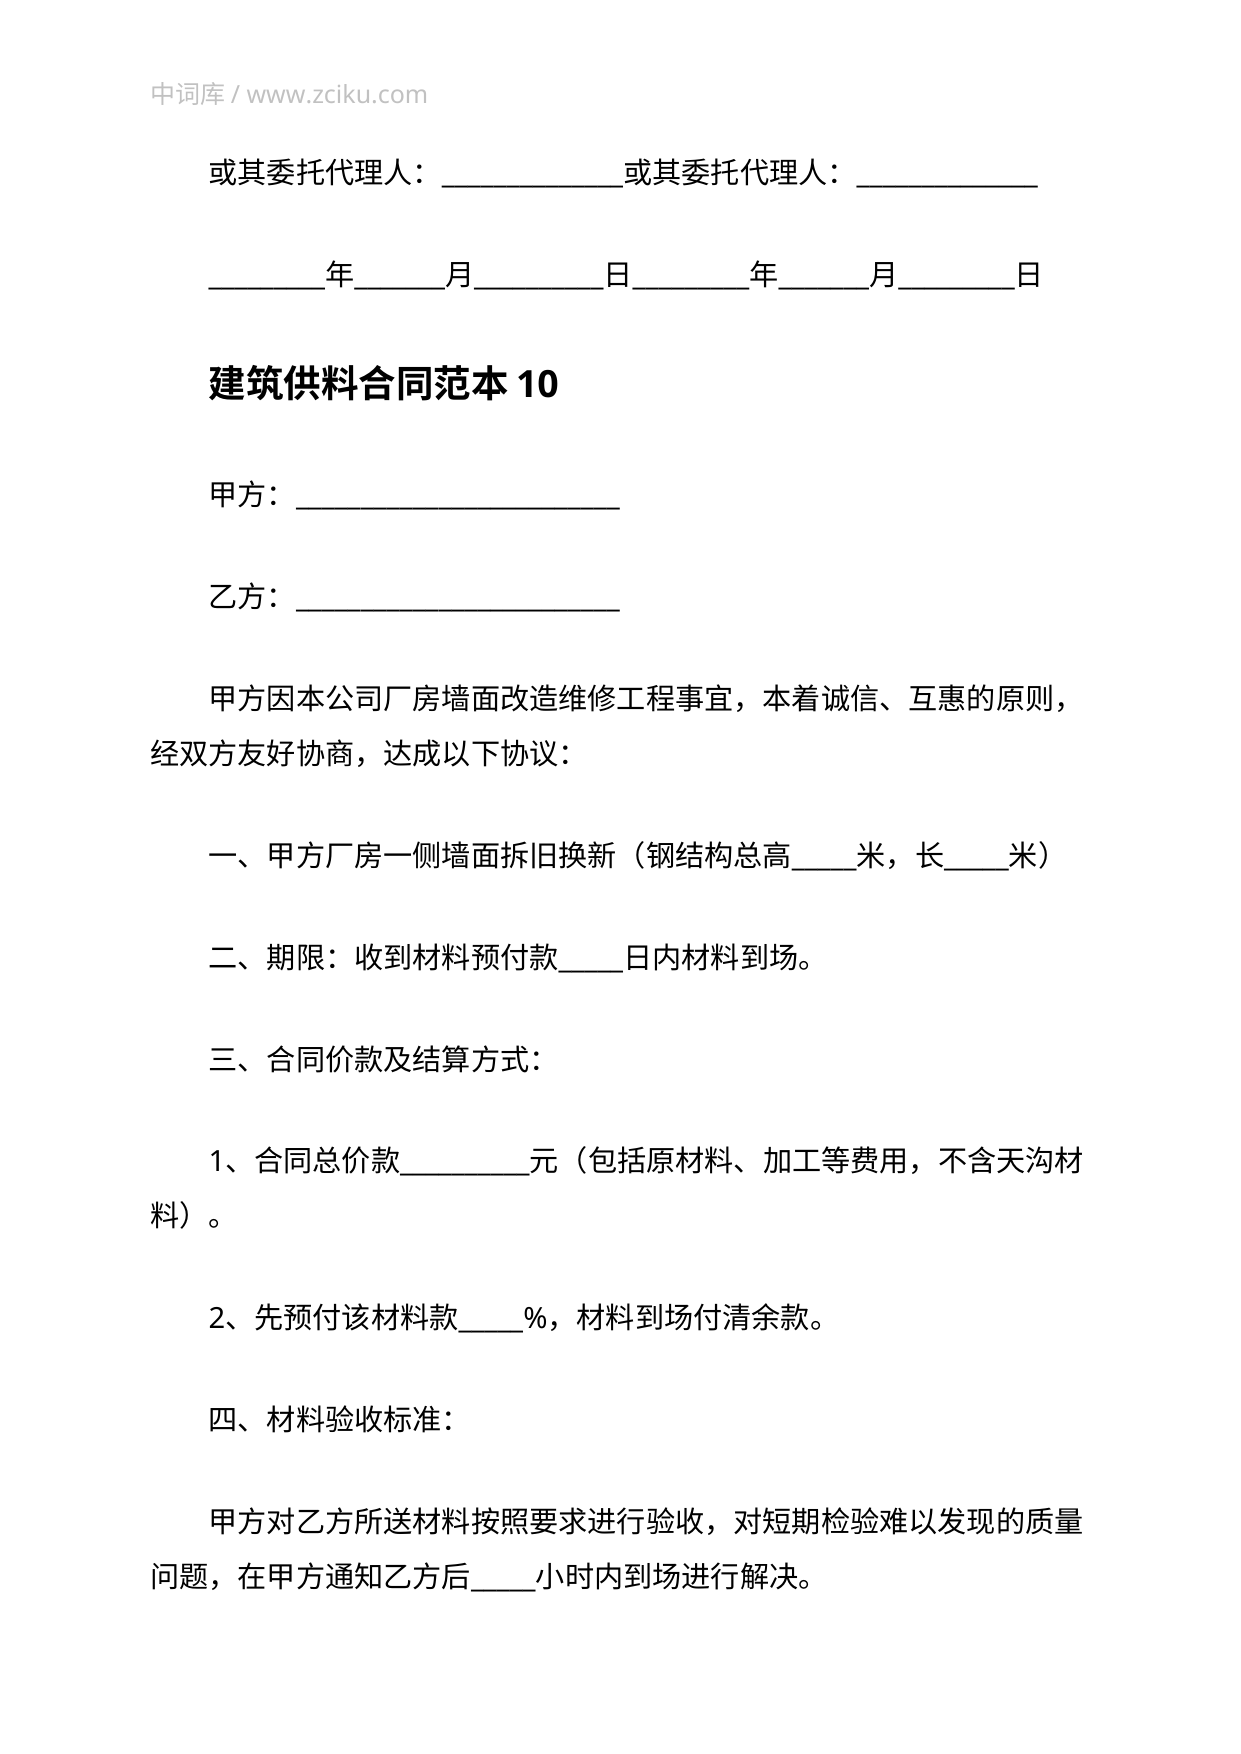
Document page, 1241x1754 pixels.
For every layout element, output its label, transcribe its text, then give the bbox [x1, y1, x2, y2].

text 四、材料验收标准： [150, 1397, 1090, 1439]
text 或其委托代理人：______________或其委托代理人：______________ [150, 150, 1090, 192]
text 甲方因本公司厂房墙面改造维修工程事宜，本着诚信、互惠的原则，经双方友好协商，达成以下协议： [150, 676, 1090, 773]
text 建筑供料合同范本10 [150, 354, 1090, 408]
text 甲方对乙方所送材料按照要求进行验收，对短期检验难以发现的质量问题，在甲方通知乙方后_____小时内到场进行解决。 [150, 1498, 1090, 1596]
text 一、甲方厂房一侧墙面拆旧换新（钢结构总高_____米，长_____米） [150, 832, 1090, 874]
text 二、期限：收到材料预付款_____日内材料到场。 [150, 934, 1090, 977]
text 三、合同价款及结算方式： [150, 1036, 1090, 1078]
text 1、合同总价款__________元（包括原材料、加工等费用，不含天沟材料）。 [150, 1138, 1090, 1235]
text 甲方：_________________________ [150, 472, 1090, 514]
text _________年_______月__________日_________年_______月_________日 [150, 252, 1090, 294]
text 2、先预付该材料款_____%，材料到场付清余款。 [150, 1295, 1090, 1337]
text 乙方：_________________________ [150, 573, 1090, 616]
